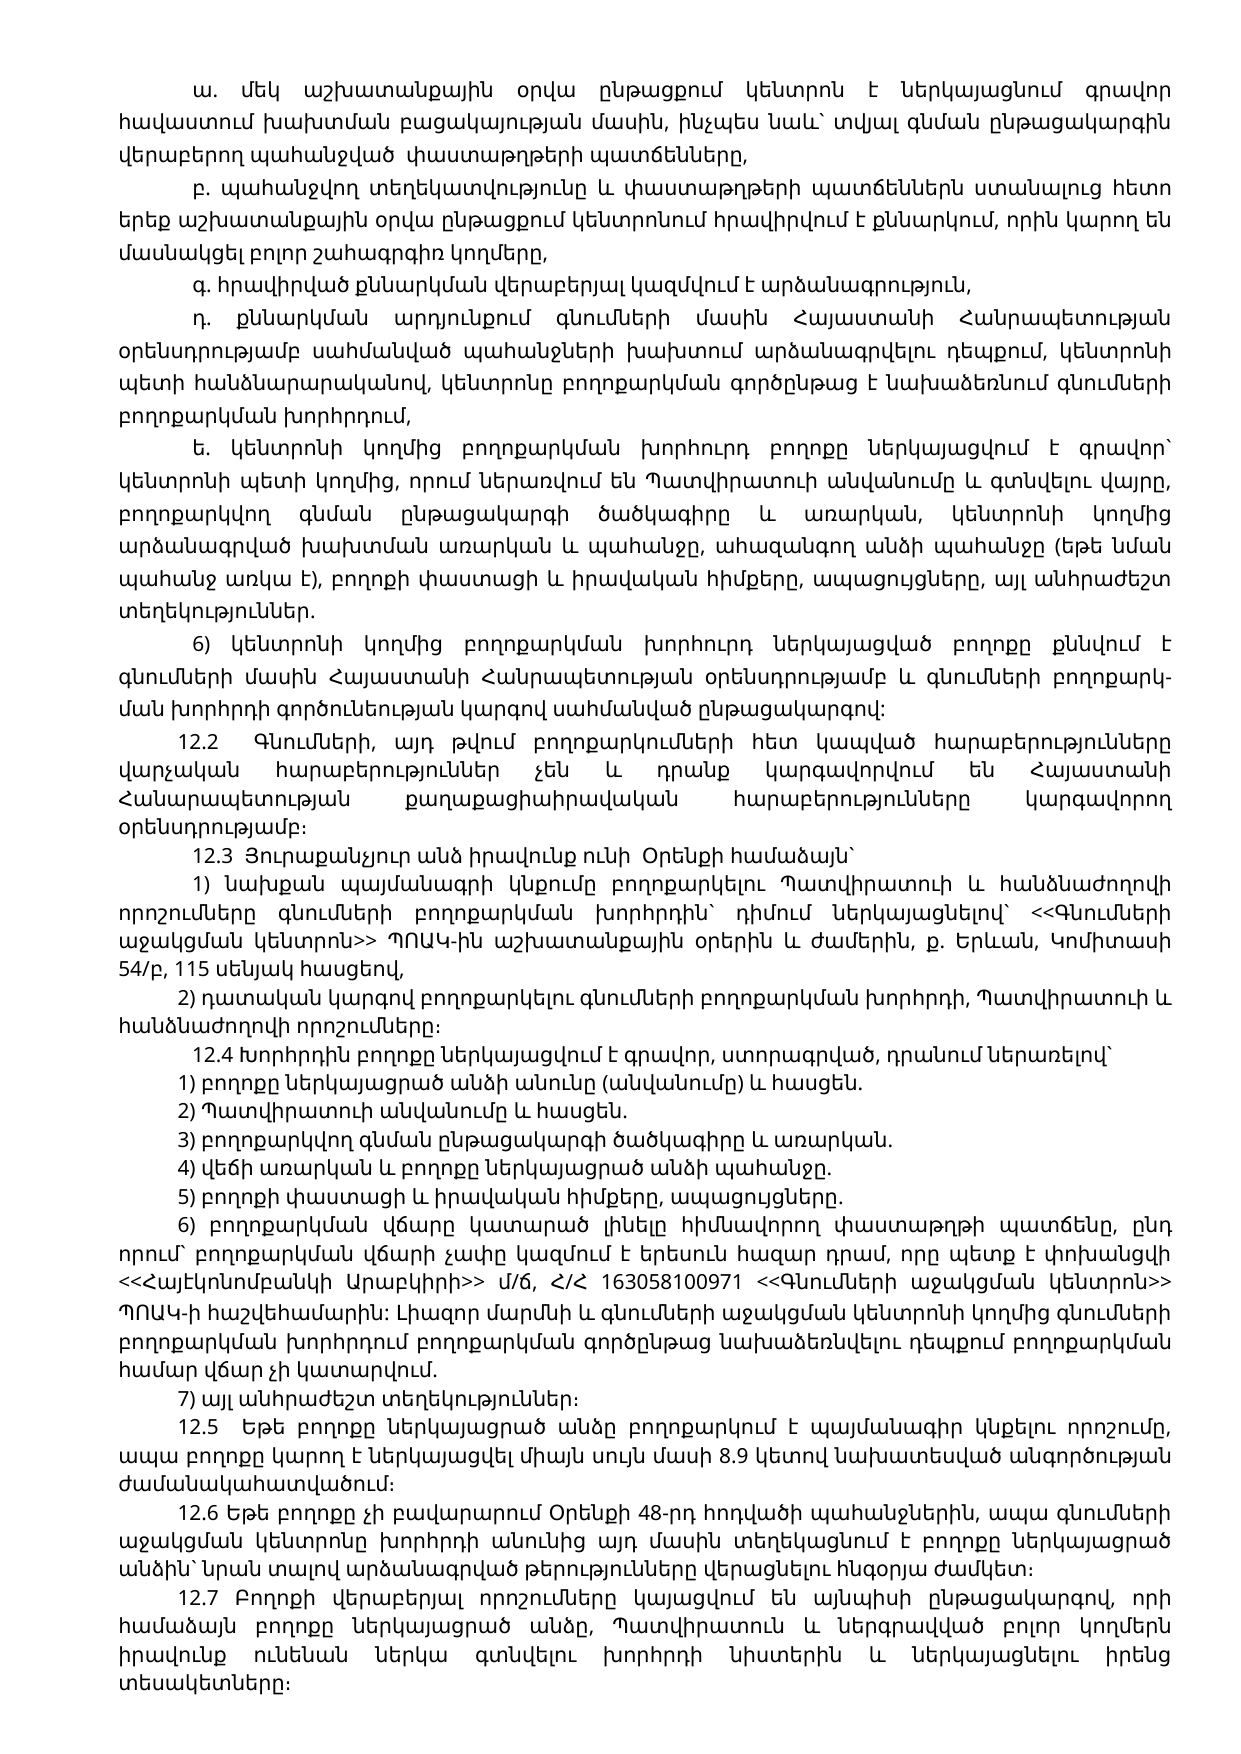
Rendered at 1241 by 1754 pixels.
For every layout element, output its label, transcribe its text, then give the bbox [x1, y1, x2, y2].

text 4) վեճի առարկան և բողոքը ներկայացրած անձի պահանջը. [118, 1153, 1172, 1182]
text 2) Պատվիրատուի անվանումը և հասցեն. [118, 1097, 1172, 1125]
text 1) նախքան պայմանագրի կնքումը բողոքարկելու Պատվիրատուի և հանձնաժողովի որոշումները գնումների բողոքարկման խորհրդին` դիմում ներկայացնելով` <<Գնումների աջակցման կենտրոն>> ՊՈԱԿ-ին աշխատանքային օրերին և ժամերին, ք. Երևան, Կոմիտասի 54/բ, 115 սենյակ հասցեով, [118, 869, 1172, 983]
text 12.2 Գնումների, այդ թվում բողոքարկումների հետ կապված հարաբերությունները վարչական հարաբերություններ չեն և դրանք կարգավորվում են Հայաստանի Հանարապետության քաղաքացիաիրավական հարաբերությունները կարգավորող օրենսդրությամբ։ [118, 727, 1172, 841]
text 2) դատական կարգով բողոքարկելու գնումների բողոքարկման խորհրդի, Պատվիրատուի և հանձնաժողովի որոշումները։ [118, 983, 1172, 1040]
text 12.7 Բողոքի վերաբերյալ որոշումները կայացվում են այնպիսի ընթացակարգով, որի համաձայն բողոքը ներկայացրած անձը, Պատվիրատուն և ներգրավված բոլոր կողմերն իրավունք ունենան ներկա գտնվելու խորհրդի նիստերին և ներկայացնելու իրենց տեսակետները։ [118, 1583, 1172, 1697]
text 5) բողոքի փաստացի և իրավական հիմքերը, ապացույցները. [118, 1182, 1172, 1210]
text ա. մեկ աշխատանքային օրվա ընթացքում կենտրոն է ներկայացնում գրավոր հավաստում խախտման բացակայության մասին, ինչպես նաև` տվյալ գնման ընթացակարգին վերաբերող պահանջված փաստաթղթերի պատճենները, [118, 75, 1172, 168]
text 1) բողոքը ներկայացրած անձի անունը (անվանումը) և հասցեն. [118, 1068, 1172, 1097]
text 12.4 Խորհրդին բողոքը ներկայացվում է գրավոր, ստորագրված, դրանում ներառելով` [118, 1040, 1172, 1068]
text 12.5 Եթե բողոքը ներկայացրած անձը բողոքարկում է պայմանագիր կնքելու որոշումը, ապա բողոքը կարող է ներկայացվել միայն սույն մասի 8.9 կետով նախատեսված անգործության ժամանակահատվածում։ [118, 1412, 1172, 1498]
text 7) այլ անհրաժեշտ տեղեկություններ։ [118, 1384, 1172, 1412]
text 12.6 Եթե բողոքը չի բավարարում Օրենքի 48-րդ հոդվածի պահանջներին, ապա գնումների աջակցման կենտրոնը խորհրդի անունից այդ մասին տեղեկացնում է բողոքը ներկայացրած անձին` նրան տալով արձանագրված թերությունները վերացնելու հնգօրյա ժամկետ։ [118, 1498, 1172, 1583]
text ե. կենտրոնի կողմից բողոքարկման խորհուրդ բողոքը ներկայացվում է գրավոր` կենտրոնի պետի կողմից, որում ներառվում են Պատվիրատուի անվանումը և գտնվելու վայրը, բողոքարկվող գնման ընթացակարգի ծածկագիրը և առարկան, կենտրոնի կողմից արձանագրված խախտման առարկան և պահանջը, ահազանգող անձի պահանջը (եթե նման պահանջ առկա է), բողոքի փաստացի և իրավական հիմքերը, ապացույցները, այլ անհրաժեշտ տեղեկություններ. [118, 433, 1172, 625]
text 6) կենտրոնի կողմից բողոքարկման խորհուրդ ներկայացված բողոքը քննվում է գնումների մասին Հայաստանի Հանրապետության օրենսդրությամբ և գնումների բողոքարկման խորհրդի գործունեության կարգով սահմանված ընթացակարգով: [118, 629, 1172, 723]
text բ. պահանջվող տեղեկատվությունը և փաստաթղթերի պատճեններն ստանալուց հետո երեք աշխատանքային օրվա ընթացքում կենտրոնում հրավիրվում է քննարկում, որին կարող են մասնակցել բոլոր շահագրգիռ կողմերը, [118, 173, 1172, 266]
text 12.3 Յուրաքանչյուր անձ իրավունք ունի Օրենքի համաձայն` [118, 841, 1172, 869]
text գ. հրավիրված քննարկման վերաբերյալ կազմվում է արձանագրություն, [118, 271, 1172, 299]
text 3) բողոքարկվող գնման ընթացակարգի ծածկագիրը և առարկան. [118, 1125, 1172, 1153]
text 6) բողոքարկման վճարը կատարած լինելը հիմնավորող փաստաթղթի պատճենը, ընդ որում` բողոքարկման վճարի չափը կազմում է երեսուն հազար դրամ, որը պետք է փոխանցվի <<Հայէկոնոմբանկի Արաբկիրի>> մ/ճ, Հ/Հ 163058100971 <<Գնումների աջակցման կենտրոն>> ՊՈԱԿ-ի հաշվեհամարին: Լիազոր մարմնի և գնումների աջակցման կենտրոնի կողմից գնումների բողոքարկման խորհրդում բողոքարկման գործընթաց նախաձեռնվելու դեպքում բողոքարկման համար վճար չի կատարվում. [118, 1210, 1172, 1384]
text դ. քննարկման արդյունքում գնումների մասին Հայաստանի Հանրապետության օրենսդրությամբ սահմանված պահանջների խախտում արձանագրվելու դեպքում, կենտրոնի պետի հանձնարարականով, կենտրոնը բողոքարկման գործընթաց է նախաձեռնում գնումների բողոքարկման խորհրդում, [118, 303, 1172, 429]
